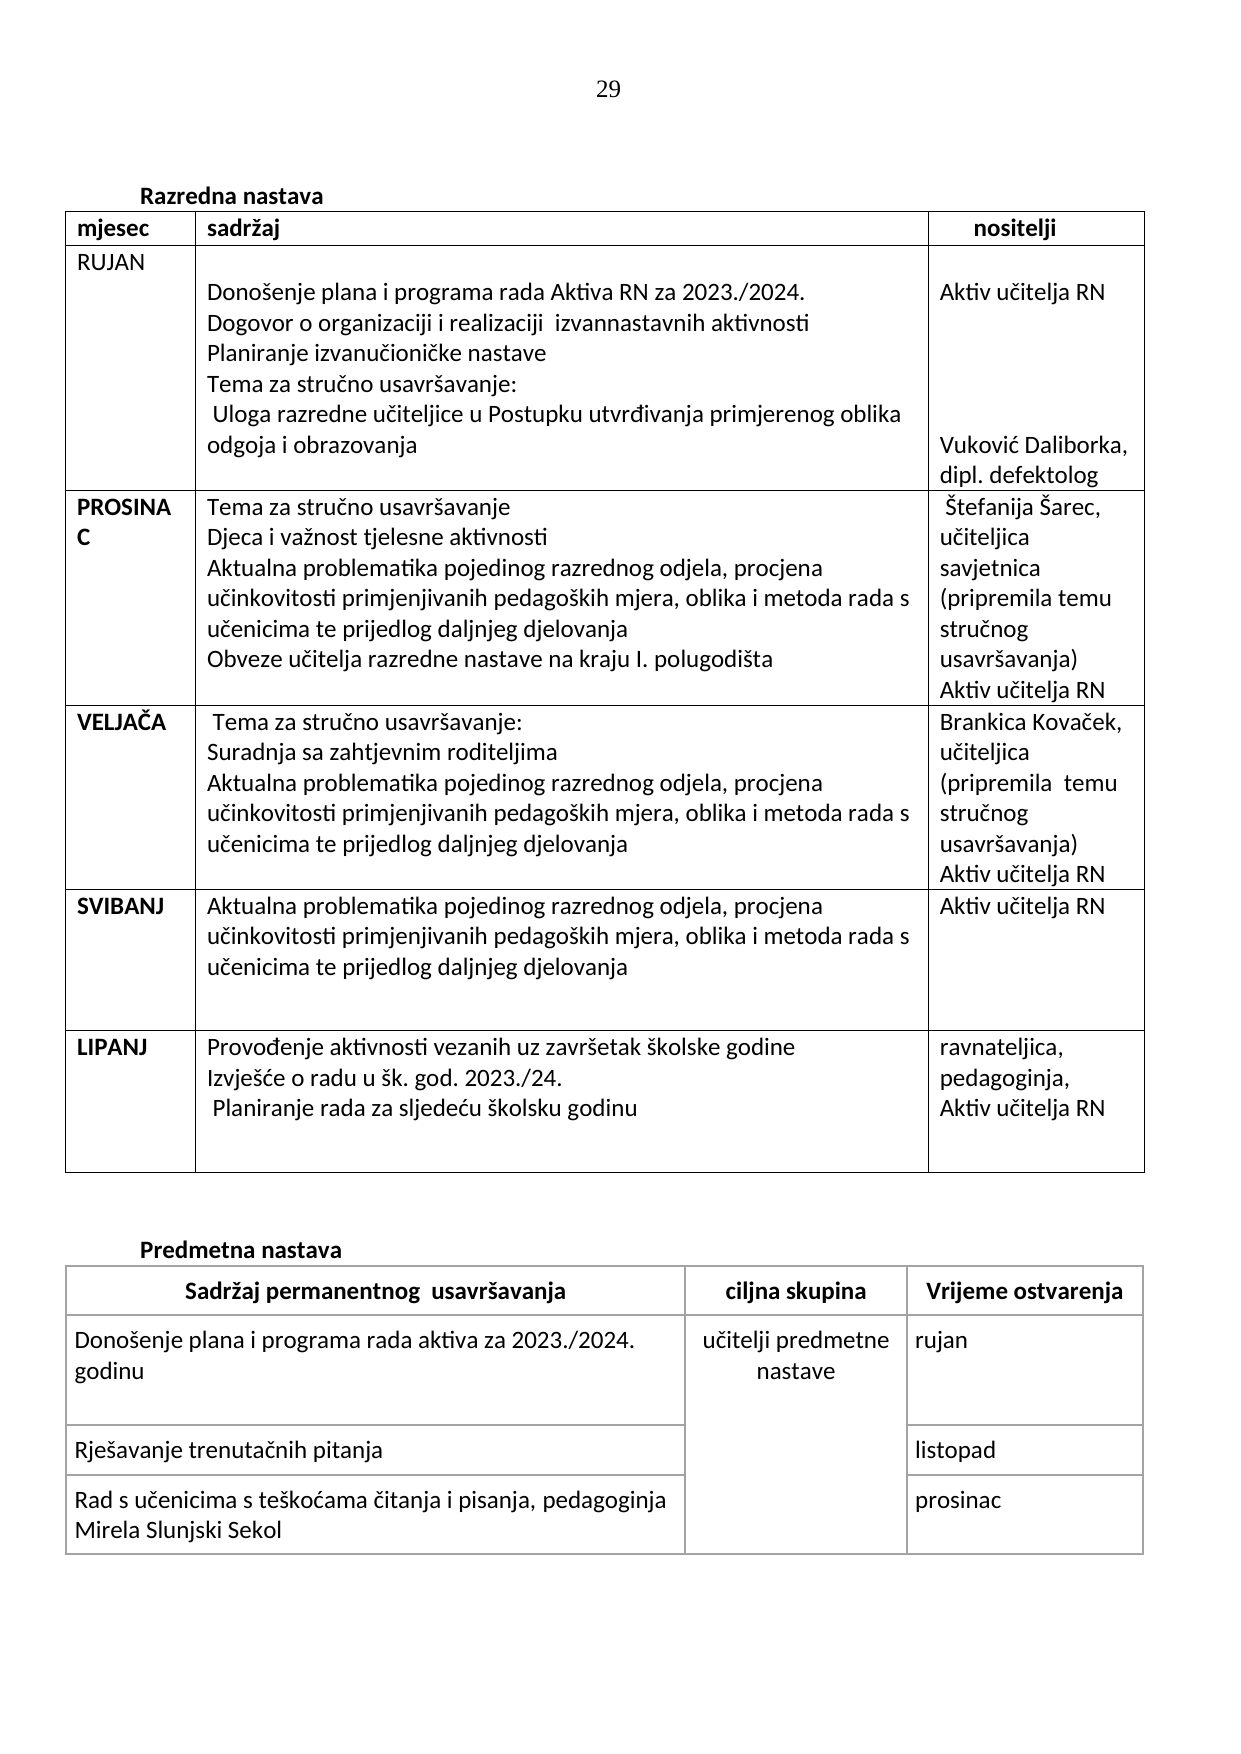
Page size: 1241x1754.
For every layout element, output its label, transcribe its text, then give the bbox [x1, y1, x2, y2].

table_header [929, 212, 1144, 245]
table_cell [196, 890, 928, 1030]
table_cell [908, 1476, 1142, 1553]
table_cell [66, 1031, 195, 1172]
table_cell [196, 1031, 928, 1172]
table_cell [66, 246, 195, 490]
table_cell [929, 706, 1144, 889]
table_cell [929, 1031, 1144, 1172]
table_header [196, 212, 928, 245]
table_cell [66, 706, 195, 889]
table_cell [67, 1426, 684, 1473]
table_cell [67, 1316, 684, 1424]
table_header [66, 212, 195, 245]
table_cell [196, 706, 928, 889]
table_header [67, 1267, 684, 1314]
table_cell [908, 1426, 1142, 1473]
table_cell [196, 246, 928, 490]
list Predmetna nastava [140, 1234, 1152, 1265]
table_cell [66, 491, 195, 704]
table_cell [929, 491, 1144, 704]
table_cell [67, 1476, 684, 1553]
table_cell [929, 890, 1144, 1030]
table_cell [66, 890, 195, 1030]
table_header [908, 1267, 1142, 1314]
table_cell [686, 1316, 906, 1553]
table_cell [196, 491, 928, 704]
list Razredna nastava [140, 181, 1152, 211]
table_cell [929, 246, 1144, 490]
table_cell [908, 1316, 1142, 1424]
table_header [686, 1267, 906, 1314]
